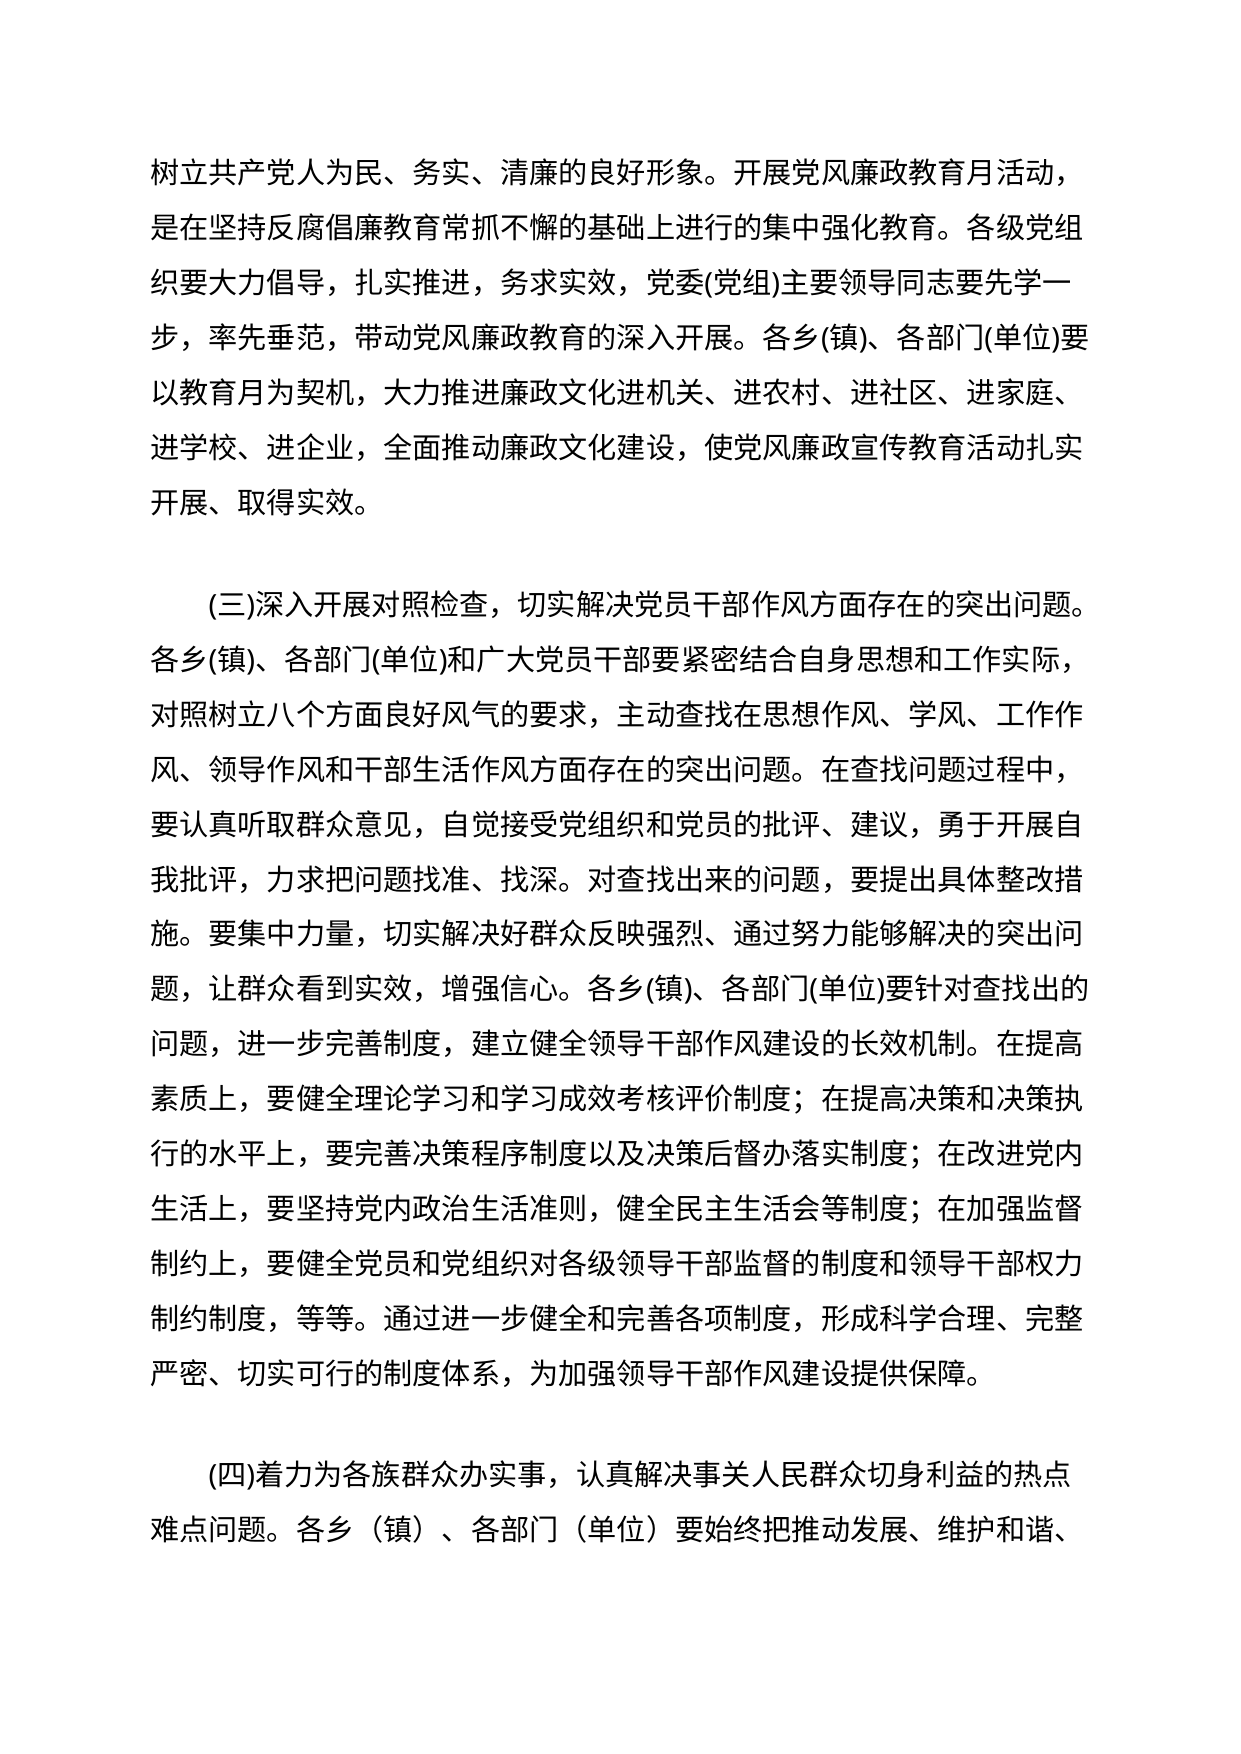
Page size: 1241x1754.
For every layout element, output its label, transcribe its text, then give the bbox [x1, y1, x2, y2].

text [150, 150, 1090, 522]
text (三)深入开展对照检查，切实解决党员干部作风方面存在的突出问题。各乡(镇)、各部门(单位)和广大党员干部要紧密结合自身思想和工作实际，对照树立八个方面良好风气的要求，主动查找在思想作风、学风、工作作风、领导作风和干部生活作风方面存在的突出问题。在查找问题过程中，要认真听取群众意见，自觉接受党组织和党员的批评、建议，勇于开展自我批评，力求把问题找准、找深。对查找出来的问题，要提出具体整改措施。要集中力量，切实解决好群众反映强烈、通过努力能够解决的突出问题，让群众看到实效，增强信心。各乡(镇)、各部门(单位)要针对查找出的问题，进一步完善制度，建立健全领导干部作风建设的长效机制。在提高素质上，要健全理论学习和学习成效考核评价制度；在提高决策和决策执行的水平上，要完善决策程序制度以及决策后督办落实制度；在改进党内生活上，要坚持党内政治生活准则，健全民主生活会等制度；在加强监督制约上，要健全党员和党组织对各级领导干部监督的制度和领导干部权力制约制度，等等。通过进一步健全和完善各项制度，形成科学合理、完整严密、切实可行的制度体系，为加强领导干部作风建设提供保障。 [150, 581, 1090, 1392]
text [150, 1452, 1090, 1549]
